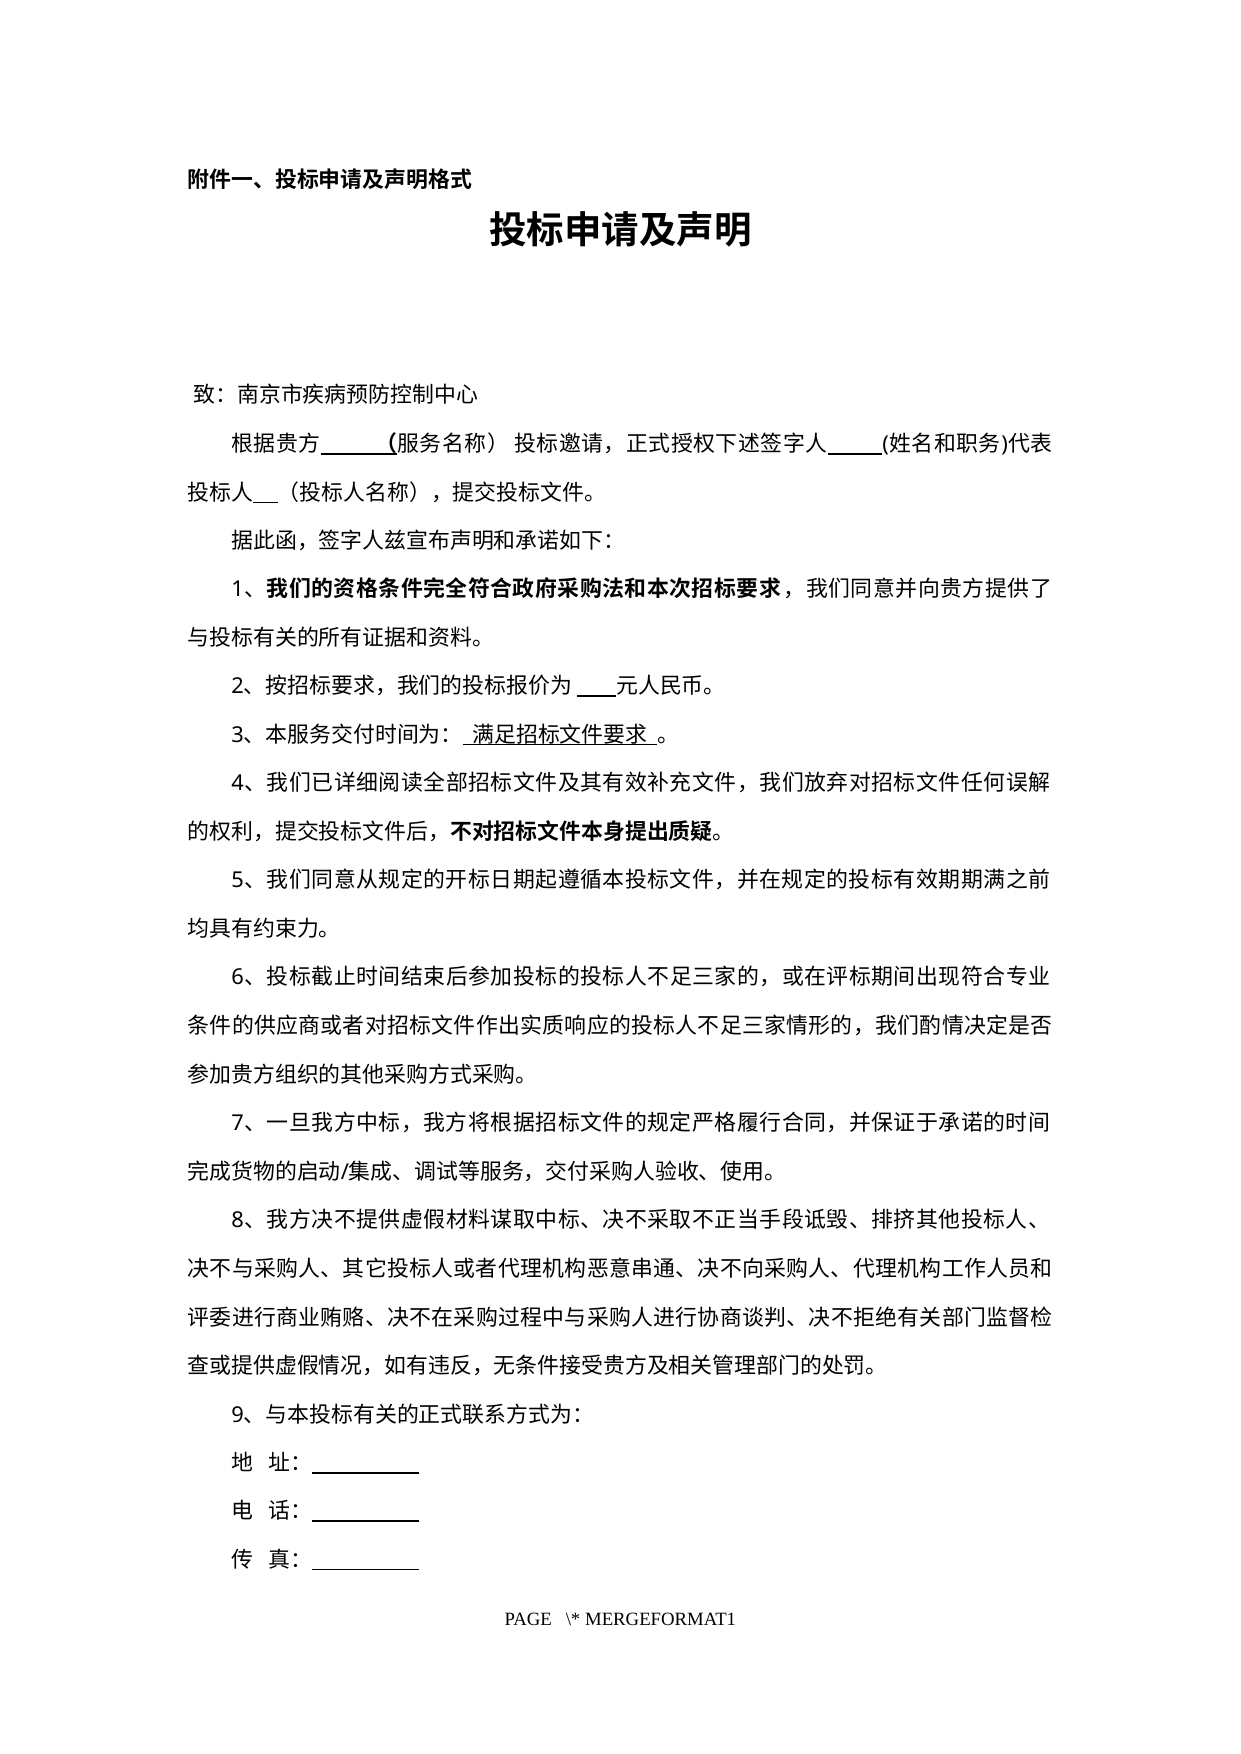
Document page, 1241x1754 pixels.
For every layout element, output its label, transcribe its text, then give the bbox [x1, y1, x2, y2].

text 3、本服务交付时间为： 满足招标文件要求 。 [187, 716, 1053, 749]
text 7、一旦我方中标，我方将根据招标文件的规定严格履行合同，并保证于承诺的时间完成货物的启动/集成、调试等服务，交付采购人验收、使用。 [187, 1104, 1053, 1186]
text 附件一、投标申请及声明格式 [187, 162, 1053, 194]
text 1、我们的资格条件完全符合政府采购法和本次招标要求，我们同意并向贵方提供了与投标有关的所有证据和资料。 [187, 571, 1053, 652]
text 电 话： [187, 1493, 1053, 1525]
text 地 址： [187, 1444, 1053, 1477]
text 9、与本投标有关的正式联系方式为： [187, 1396, 1053, 1429]
text 投标申请及声明 [187, 194, 1053, 259]
text 2、按招标要求，我们的投标报价为 元人民币。 [231, 668, 1053, 700]
text 据此函，签字人兹宣布声明和承诺如下： [187, 522, 1053, 555]
text 致：南京市疾病预防控制中心 [187, 377, 1053, 409]
text 传 真： [187, 1541, 1053, 1574]
text 4、我们已详细阅读全部招标文件及其有效补充文件，我们放弃对招标文件任何误解的权利，提交投标文件后，不对招标文件本身提出质疑。 [187, 764, 1053, 846]
text 5、我们同意从规定的开标日期起遵循本投标文件，并在规定的投标有效期期满之前均具有约束力。 [187, 862, 1053, 943]
text 8、我方决不提供虚假材料谋取中标、决不采取不正当手段诋毁、排挤其他投标人、决不与采购人、其它投标人或者代理机构恶意串通、决不向采购人、代理机构工作人员和评委进行商业贿赂、决不在采购过程中与采购人进行协商谈判、决不拒绝有关部门监督检查或提供虚假情况，如有违反，无条件接受贵方及相关管理部门的处罚。 [187, 1202, 1053, 1380]
text 根据贵方 （服务名称） 投标邀请，正式授权下述签字人 (姓名和职务)代表投标人 （投标人名称），提交投标文件。 [187, 425, 1053, 507]
text 6、投标截止时间结束后参加投标的投标人不足三家的，或在评标期间出现符合专业条件的供应商或者对招标文件作出实质响应的投标人不足三家情形的，我们酌情决定是否参加贵方组织的其他采购方式采购。 [187, 959, 1053, 1089]
